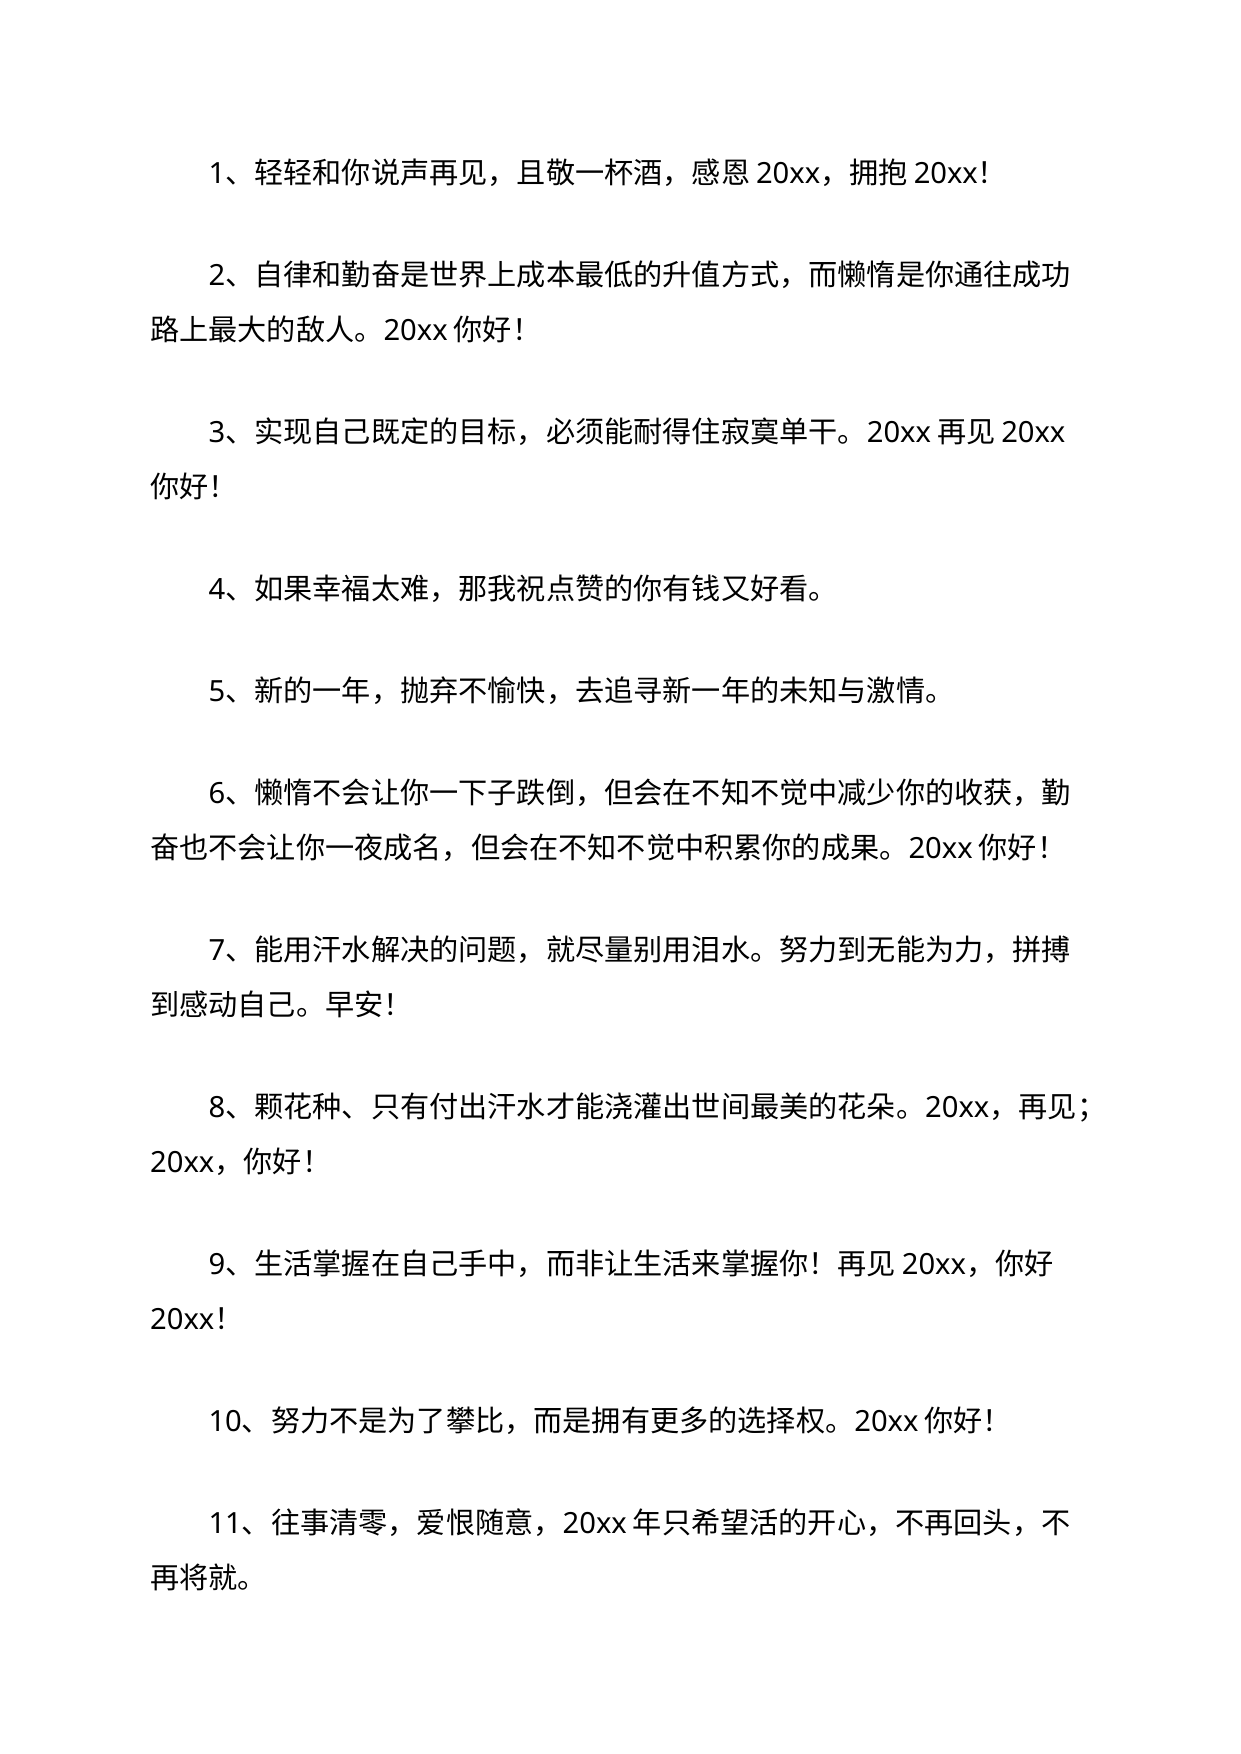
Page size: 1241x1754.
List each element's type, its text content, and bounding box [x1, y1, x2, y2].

text 11、往事清零，爱恨随意，20xx年只希望活的开心，不再回头，不再将就。 [150, 1499, 1090, 1597]
text 5、新的一年，抛弃不愉快，去追寻新一年的未知与激情。 [150, 668, 1090, 710]
text 6、懒惰不会让你一下子跌倒，但会在不知不觉中减少你的收获，勤奋也不会让你一夜成名，但会在不知不觉中积累你的成果。20xx你好！ [150, 770, 1090, 867]
text 1、轻轻和你说声再见，且敬一杯酒，感恩20xx，拥抱20xx！ [150, 150, 1090, 192]
text 8、颗花种、只有付出汗水才能浇灌出世间最美的花朵。20xx，再见；20xx，你好！ [150, 1083, 1090, 1181]
text 9、生活掌握在自己手中，而非让生活来掌握你！再见20xx，你好20xx！ [150, 1240, 1090, 1338]
text 10、努力不是为了攀比，而是拥有更多的选择权。20xx你好！ [150, 1397, 1090, 1440]
text 3、实现自己既定的目标，必须能耐得住寂寞单干。20xx再见20xx你好！ [150, 409, 1090, 506]
text 4、如果幸福太难，那我祝点赞的你有钱又好看。 [150, 566, 1090, 608]
text 2、自律和勤奋是世界上成本最低的升值方式，而懒惰是你通往成功路上最大的敌人。20xx你好！ [150, 252, 1090, 349]
text 7、能用汗水解决的问题，就尽量别用泪水。努力到无能为力，拼搏到感动自己。早安！ [150, 927, 1090, 1024]
